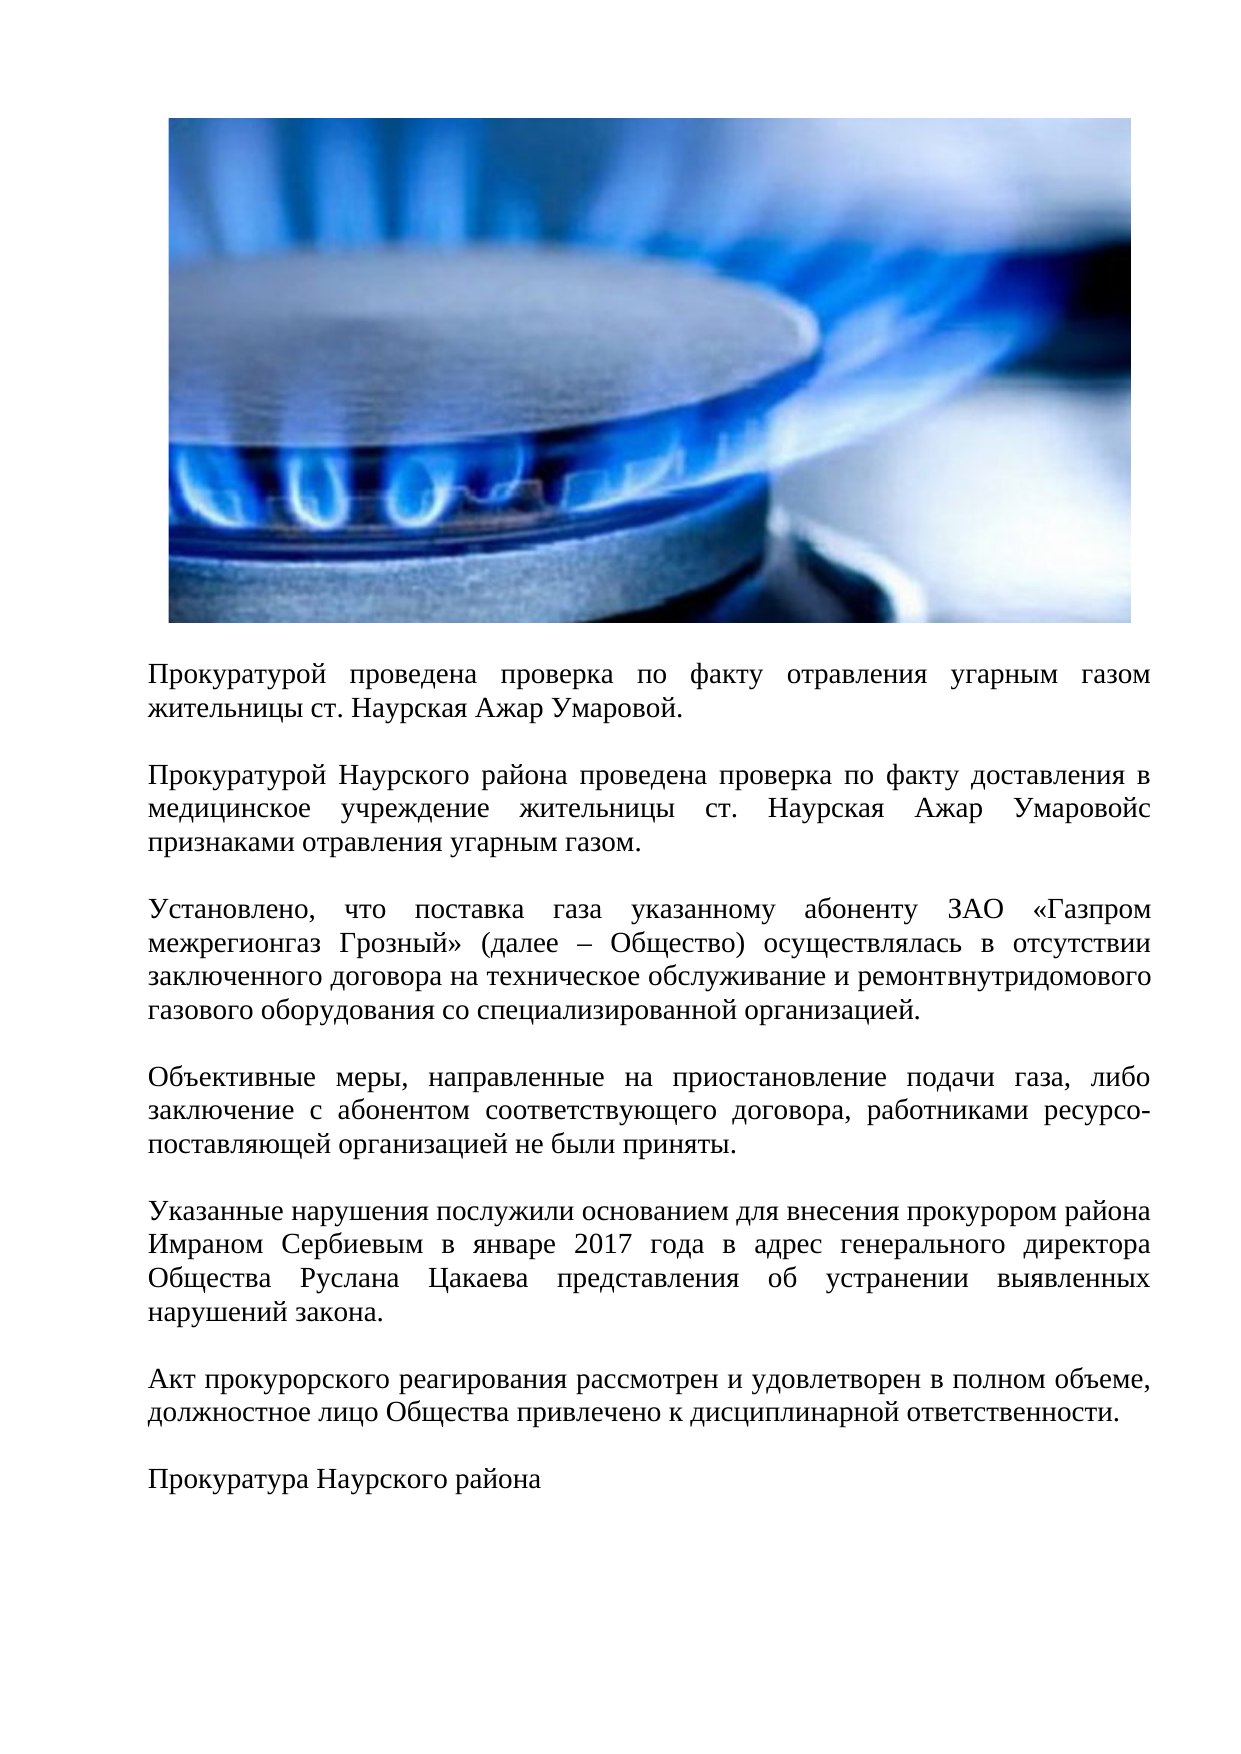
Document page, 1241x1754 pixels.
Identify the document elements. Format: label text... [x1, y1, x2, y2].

text Акт прокурорского реагирования рассмотрен и удовлетворен в полном объеме, должностное лицо Общества привлечено к дисциплинарной ответственности. [148, 1361, 1152, 1428]
text Объективные меры, направленные на приостановление подачи газа, либо заключение с абонентом соответствующего договора, работниками ресурсо-поставляющей организацией не были приняты. [148, 1059, 1152, 1159]
text Указанные нарушения послужили основанием для внесения прокурором района Имраном Сербиевым в январе 2017 года в адрес генерального директора Общества Руслана Цакаева представления об устранении выявленных нарушений закона. [148, 1193, 1152, 1327]
text Прокуратурой Наурского района проведена проверка по факту доставления в медицинское учреждение жительницы ст. Наурская Ажар Умаровойс признаками отравления угарным газом. [148, 757, 1152, 858]
text Прокуратура Наурского района [148, 1462, 1120, 1496]
picture [168, 118, 1131, 623]
text Установлено, что поставка газа указанному абоненту ЗАО «Газпром межрегионгаз Грозный» (далее – Общество) осуществлялась в отсутствии заключенного договора на техническое обслуживание и ремонтвнутридомового газового оборудования со специализированной организацией. [148, 891, 1152, 1025]
text Прокуратурой проведена проверка по факту отравления угарным газом жительницы ст. Наурская Ажар Умаровой. [148, 656, 1152, 723]
